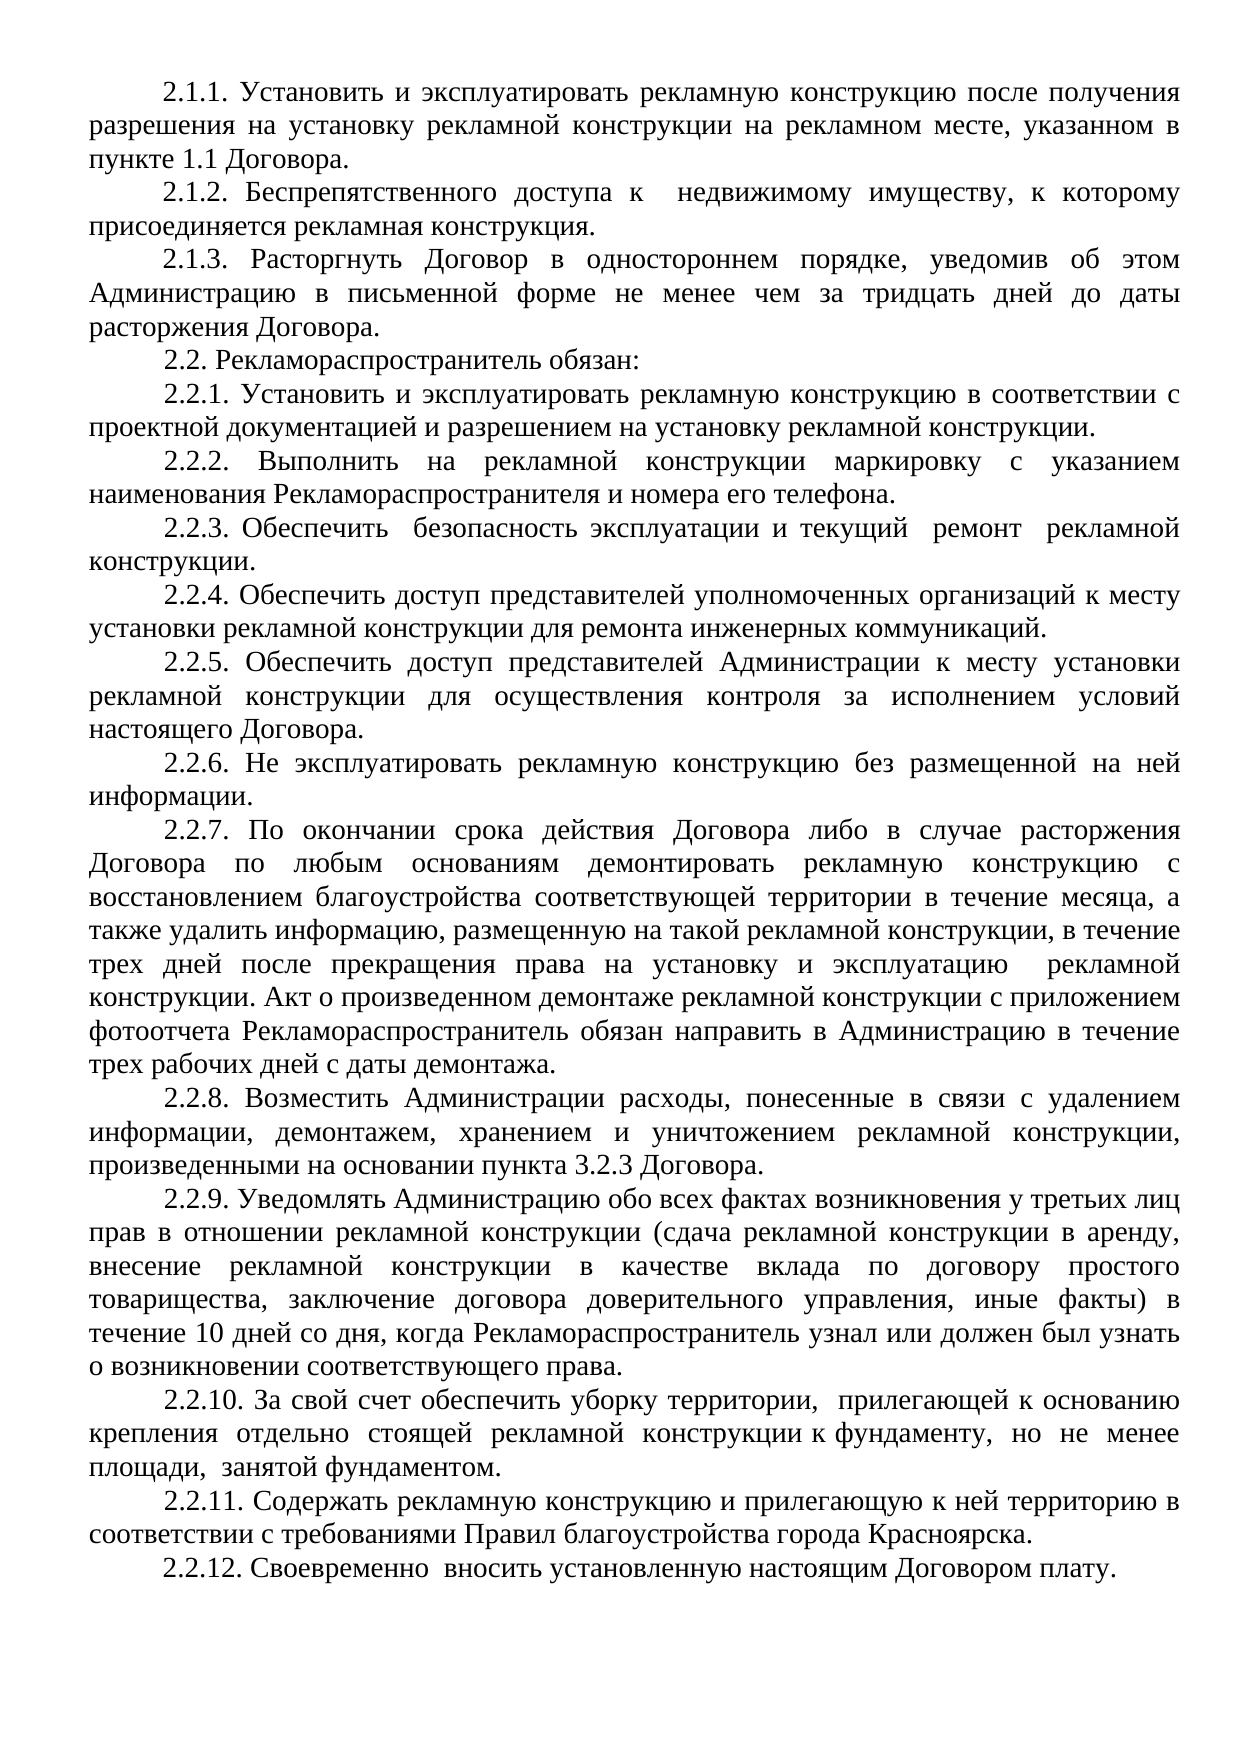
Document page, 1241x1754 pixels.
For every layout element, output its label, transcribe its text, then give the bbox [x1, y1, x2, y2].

text 2.2.10. За свой счет обеспечить уборку территории, прилегающей к основанию крепления отдельно стоящей рекламной конструкции к фундаменту, но не менее площади, занятой фундаментом. [89, 1382, 1181, 1483]
text 2.2.12. Своевременно вносить установленную настоящим Договором плату. [89, 1550, 1181, 1583]
text 2.2.4. Обеспечить доступ представителей уполномоченных организаций к месту установки рекламной конструкции для ремонта инженерных коммуникаций. [89, 577, 1181, 644]
text 2.2.8. Возместить Администрации расходы, понесенные в связи с удалением информации, демонтажем, хранением и уничтожением рекламной конструкции, произведенными на основании пункта 3.2.3 Договора. [89, 1080, 1181, 1181]
text 2.2.11. Содержать рекламную конструкцию и прилегающую к ней территорию в соответствии с требованиями Правил благоустройства города Красноярска. [89, 1483, 1181, 1550]
text 2.2.6. Не эксплуатировать рекламную конструкцию без размещенной на ней информации. [89, 745, 1181, 812]
text 2.2. Рекламораспространитель обязан: [89, 342, 1181, 376]
text 2.1.2. Беспрепятственного доступа к недвижимому имуществу, к которому присоединяется рекламная конструкция. [89, 174, 1181, 242]
text 2.2.3. Обеспечить безопасность эксплуатации и текущий ремонт рекламной конструкции. [89, 510, 1181, 577]
text 2.2.9. Уведомлять Администрацию обо всех фактах возникновения у третьих лиц прав в отношении рекламной конструкции (сдача рекламной конструкции в аренду, внесение рекламной конструкции в качестве вклада по договору простого товарищества, заключение договора доверительного управления, иные факты) в течение 10 дней со дня, когда Рекламораспространитель узнал или должен был узнать о возникновении соответствующего права. [89, 1181, 1181, 1382]
text 2.2.2. Выполнить на рекламной конструкции маркировку с указанием наименования Рекламораспространителя и номера его телефона. [89, 443, 1181, 510]
text 2.2.1. Установить и эксплуатировать рекламную конструкцию в соответствии с проектной документацией и разрешением на установку рекламной конструкции. [89, 376, 1181, 443]
text 2.2.7. По окончании срока действия Договора либо в случае расторжения Договора по любым основаниям демонтировать рекламную конструкцию с восстановлением благоустройства соответствующей территории в течение месяца, а также удалить информацию, размещенную на такой рекламной конструкции, в течение трех дней после прекращения права на установку и эксплуатацию рекламной конструкции. Акт о произведенном демонтаже рекламной конструкции с приложением фотоотчета Рекламораспространитель обязан направить в Администрацию в течение трех рабочих дней с даты демонтажа. [89, 812, 1181, 1080]
text 2.1.3. Расторгнуть Договор в одностороннем порядке, уведомив об этом Администрацию в письменной форме не менее чем за тридцать дней до даты расторжения Договора. [89, 242, 1181, 342]
text 2.2.5. Обеспечить доступ представителей Администрации к месту установки рекламной конструкции для осуществления контроля за исполнением условий настоящего Договора. [89, 644, 1181, 745]
text 2.1.1. Установить и эксплуатировать рекламную конструкцию после получения разрешения на установку рекламной конструкции на рекламном месте, указанном в пункте 1.1 Договора. [89, 74, 1181, 174]
